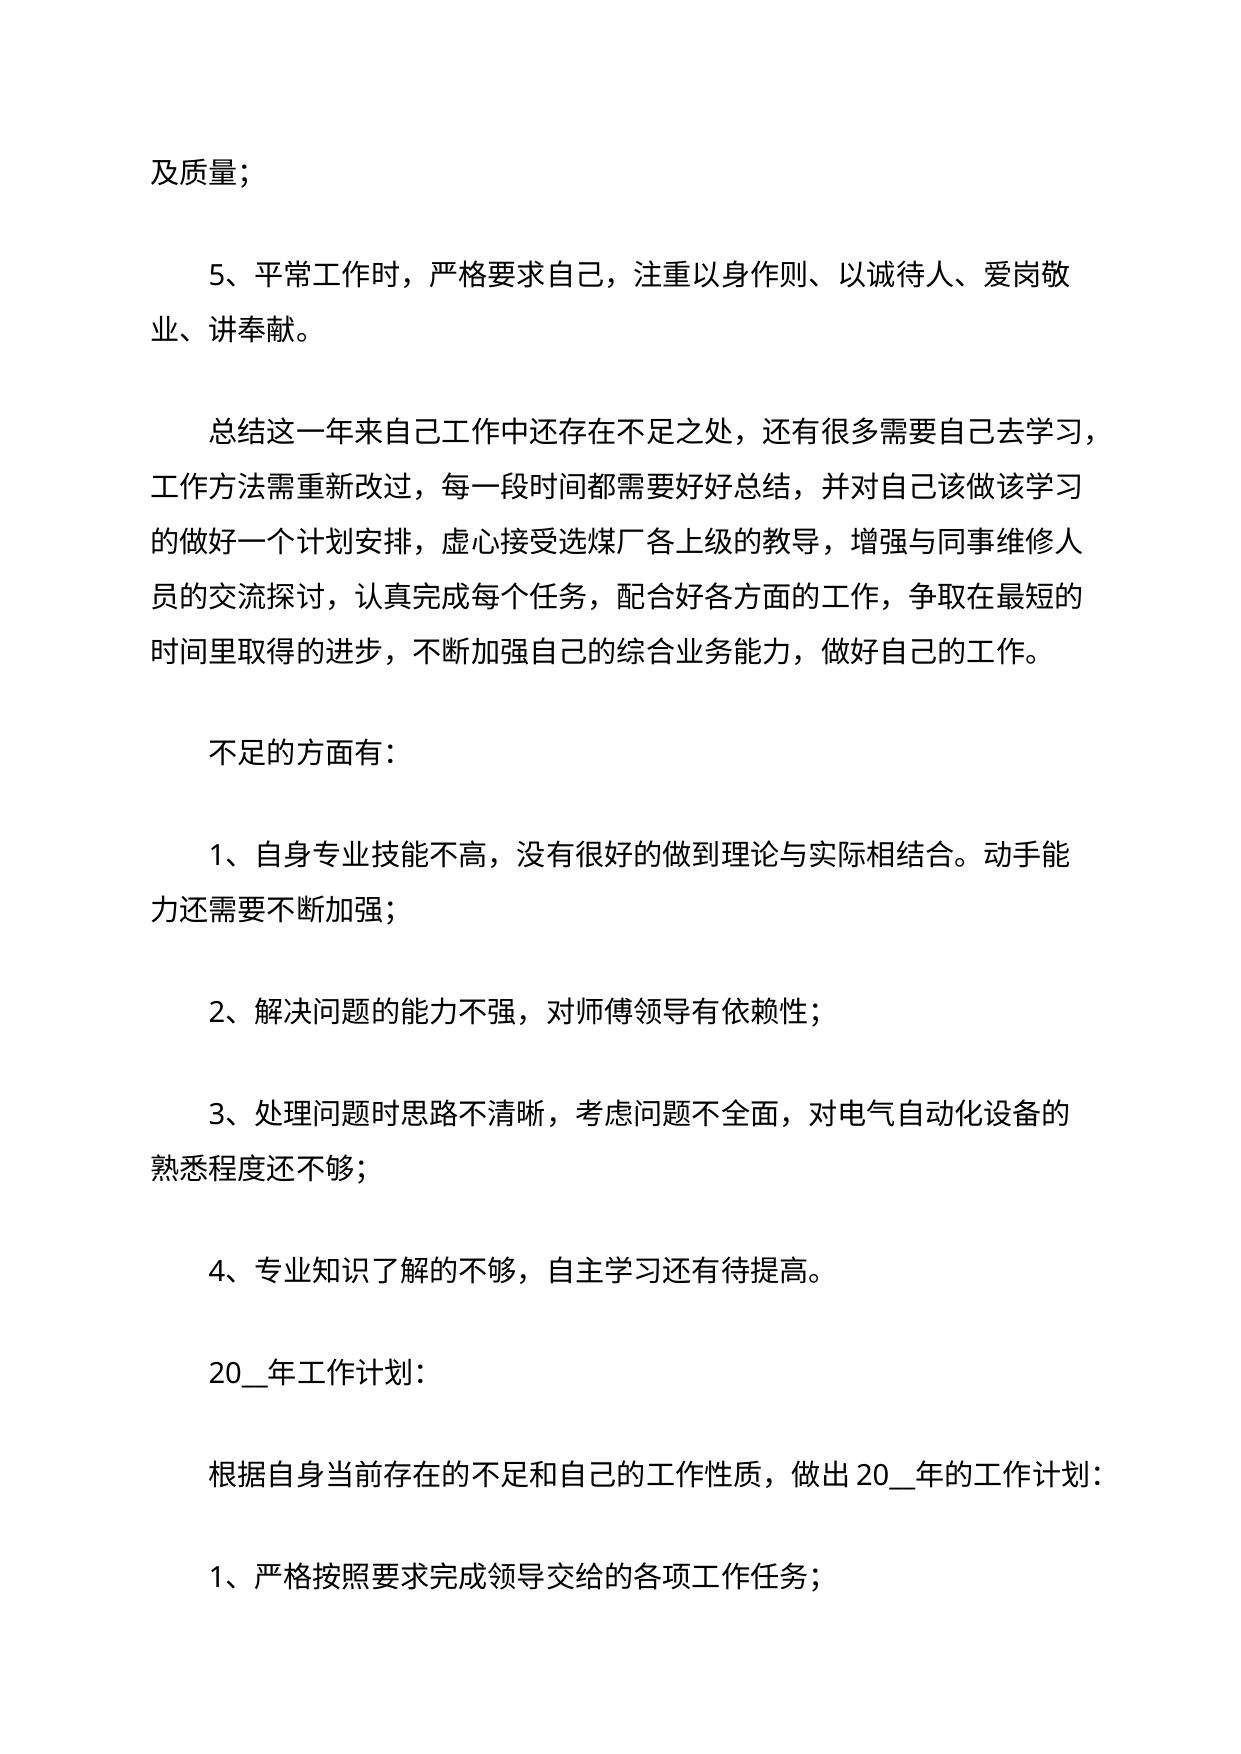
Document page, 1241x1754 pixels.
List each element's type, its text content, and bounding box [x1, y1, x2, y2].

text 5、平常工作时，严格要求自己，注重以身作则、以诚待人、爱岗敬业、讲奉献。 [150, 252, 1090, 349]
text 20__年工作计划： [150, 1349, 1090, 1392]
text 不足的方面有： [150, 730, 1090, 772]
text 根据自身当前存在的不足和自己的工作性质，做出20__年的工作计划： [150, 1451, 1090, 1493]
text 3、处理问题时思路不清晰，考虑问题不全面，对电气自动化设备的熟悉程度还不够； [150, 1090, 1090, 1188]
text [150, 150, 1090, 192]
text 总结这一年来自己工作中还存在不足之处，还有很多需要自己去学习，工作方法需重新改过，每一段时间都需要好好总结，并对自己该做该学习的做好一个计划安排，虚心接受选煤厂各上级的教导，增强与同事维修人员的交流探讨，认真完成每个任务，配合好各方面的工作，争取在最短的时间里取得的进步，不断加强自己的综合业务能力，做好自己的工作。 [150, 408, 1090, 670]
text 1、自身专业技能不高，没有很好的做到理论与实际相结合。动手能力还需要不断加强； [150, 832, 1090, 929]
text 4、专业知识了解的不够，自主学习还有待提高。 [150, 1247, 1090, 1289]
text 2、解决问题的能力不强，对师傅领导有依赖性； [150, 988, 1090, 1031]
text 1、严格按照要求完成领导交给的各项工作任务； [150, 1553, 1090, 1596]
